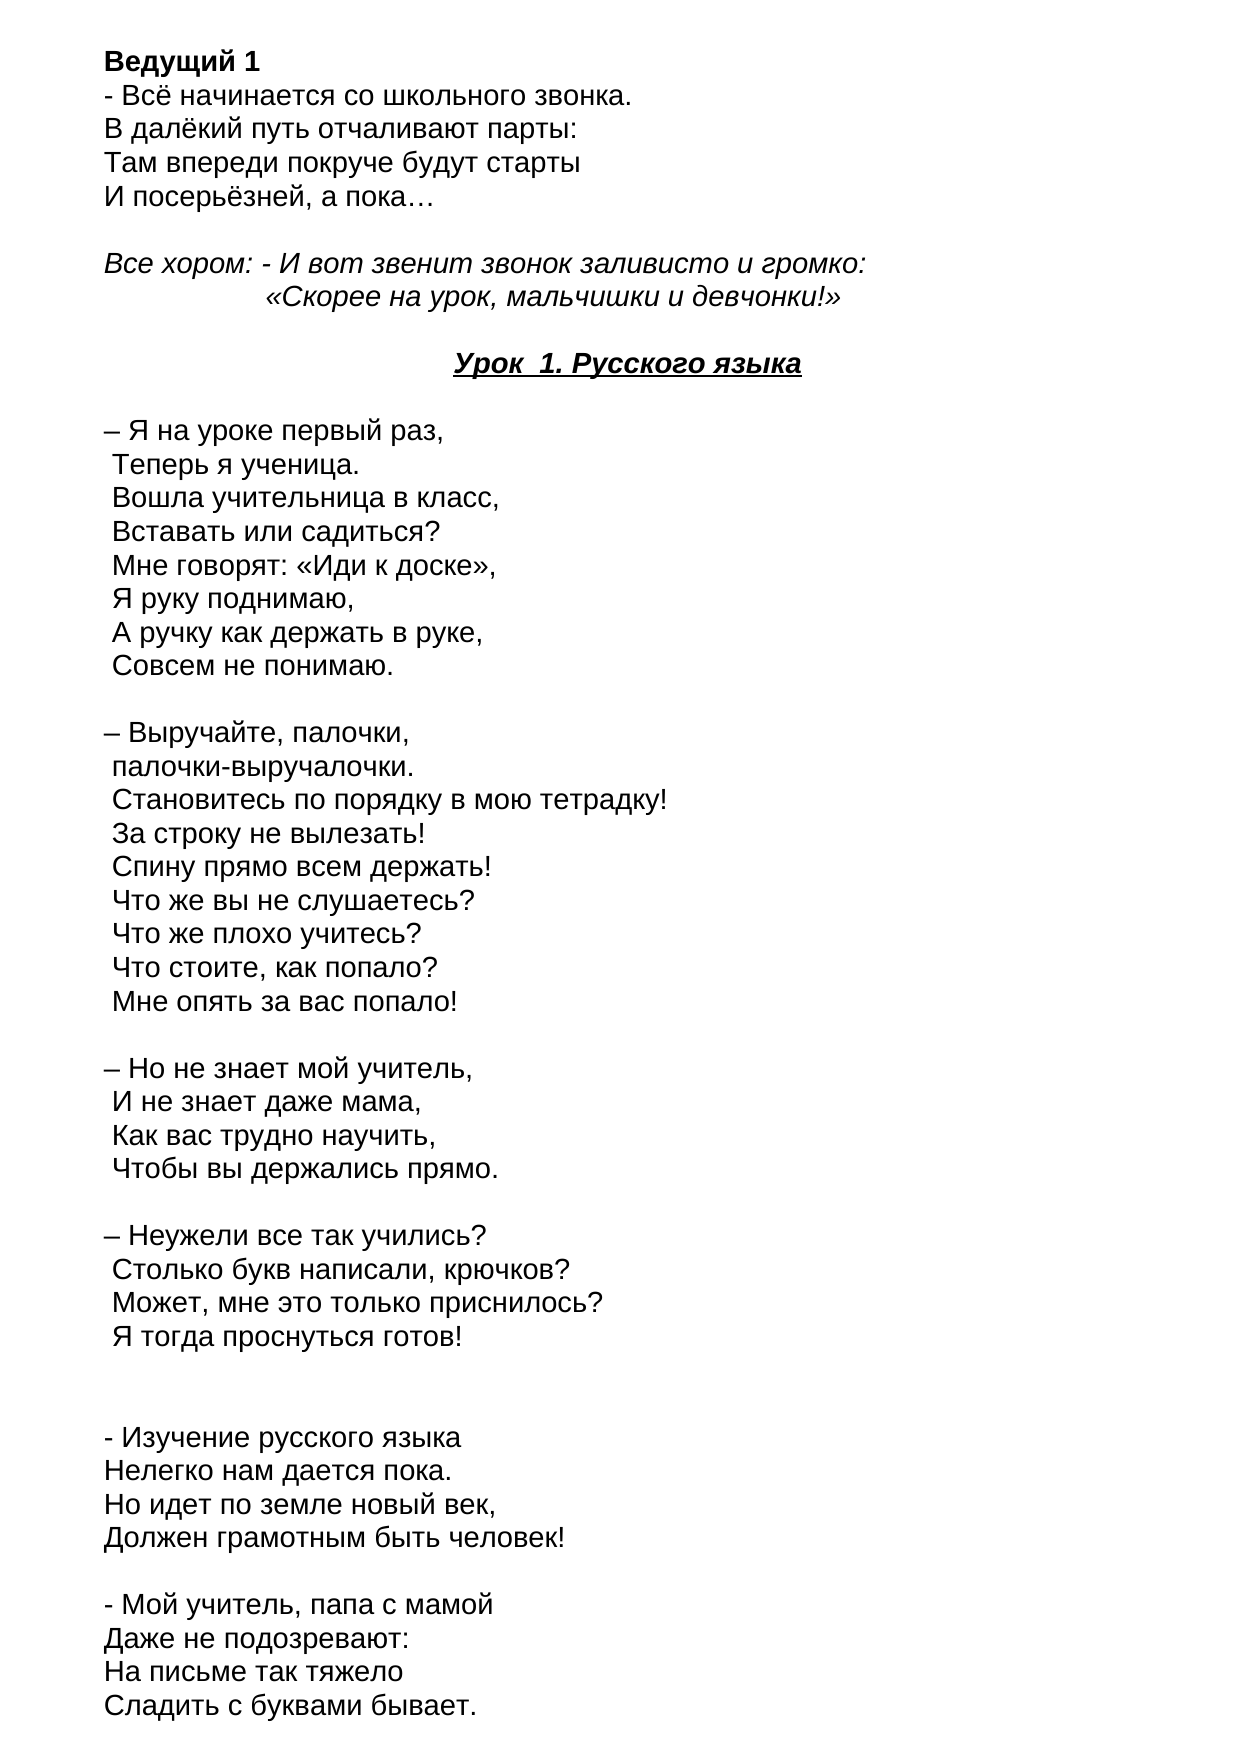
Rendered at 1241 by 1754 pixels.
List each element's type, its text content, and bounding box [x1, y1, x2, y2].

text И не знает даже мама, [103, 1084, 1152, 1118]
text Должен грамотным быть человек! [103, 1520, 1152, 1554]
text Я тогда проснуться готов! [103, 1319, 1152, 1352]
text - Изучение русского языка [103, 1419, 1152, 1453]
text И посерьёзней, а пока… [103, 178, 1152, 212]
text Столько букв написали, крючков? [103, 1252, 1152, 1285]
text На письме так тяжело [103, 1654, 1152, 1688]
text А ручку как держать в руке, [103, 614, 1152, 648]
text Сладить с буквами бывает. [103, 1688, 1152, 1721]
text Мне опять за вас попало! [103, 983, 1152, 1017]
text В далёкий путь отчаливают парты: [103, 111, 1152, 145]
text Мне говорят: «Иди к доске», [103, 547, 1152, 581]
text Чтобы вы держались прямо. [103, 1151, 1152, 1185]
text Как вас трудно научить, [103, 1118, 1152, 1151]
text – Неужели все так учились? [103, 1218, 1152, 1252]
text Может, мне это только приснилось? [103, 1285, 1152, 1319]
text Но идет по земле новый век, [103, 1487, 1152, 1520]
text За строку не вылезать! [103, 816, 1152, 849]
text – Я на уроке первый раз, [103, 413, 1152, 447]
text – Выручайте, палочки, [103, 715, 1152, 749]
text Что стоите, как попало? [103, 950, 1152, 983]
text Даже не подозревают: [103, 1621, 1152, 1654]
text Спину прямо всем держать! [103, 849, 1152, 883]
text Нелегко нам дается пока. [103, 1453, 1152, 1487]
text Становитесь по порядку в мою тетрадку! [103, 782, 1152, 816]
text Все хором: - И вот звенит звонок заливисто и громко: [103, 246, 1152, 279]
text Что же плохо учитесь? [103, 916, 1152, 950]
text Я руку поднимаю, [103, 581, 1152, 614]
text – Но не знает мой учитель, [103, 1051, 1152, 1084]
text - Мой учитель, папа с мамой [103, 1587, 1152, 1621]
text Теперь я ученица. [103, 447, 1152, 480]
text Вставать или садиться? [103, 514, 1152, 547]
text - Всё начинается со школьного звонка. [103, 78, 1152, 111]
text «Скорее на урок, мальчишки и девчонки!» [103, 279, 1152, 313]
text Что же вы не слушаетесь? [103, 883, 1152, 916]
text Там впереди покруче будут старты [103, 145, 1152, 178]
text Вошла учительница в класс, [103, 480, 1152, 514]
text палочки-выручалочки. [103, 749, 1152, 782]
text Урок 1. Русского языка [103, 346, 1152, 380]
text Совсем не понимаю. [103, 648, 1152, 682]
text Ведущий 1 [103, 44, 1152, 78]
